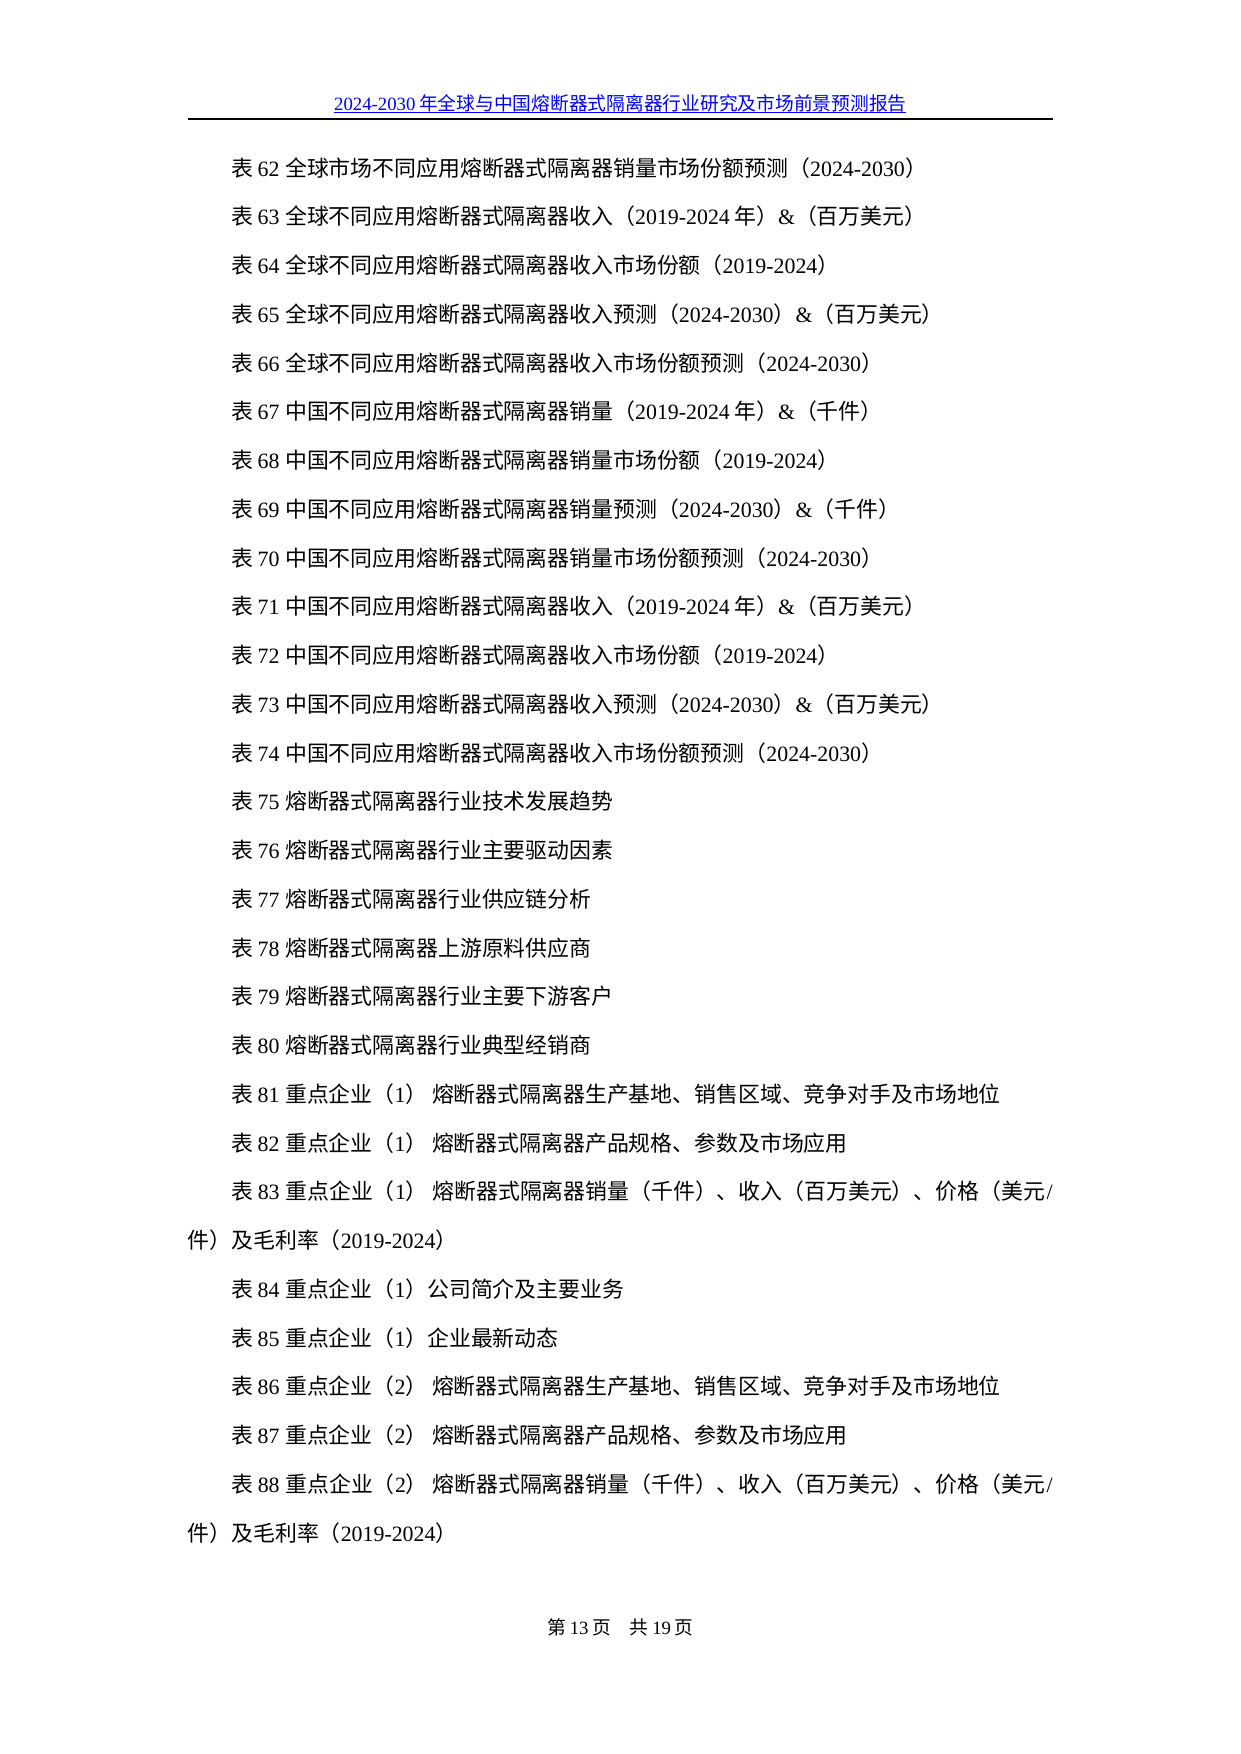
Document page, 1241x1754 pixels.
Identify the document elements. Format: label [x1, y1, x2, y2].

text [187, 150, 1053, 1548]
